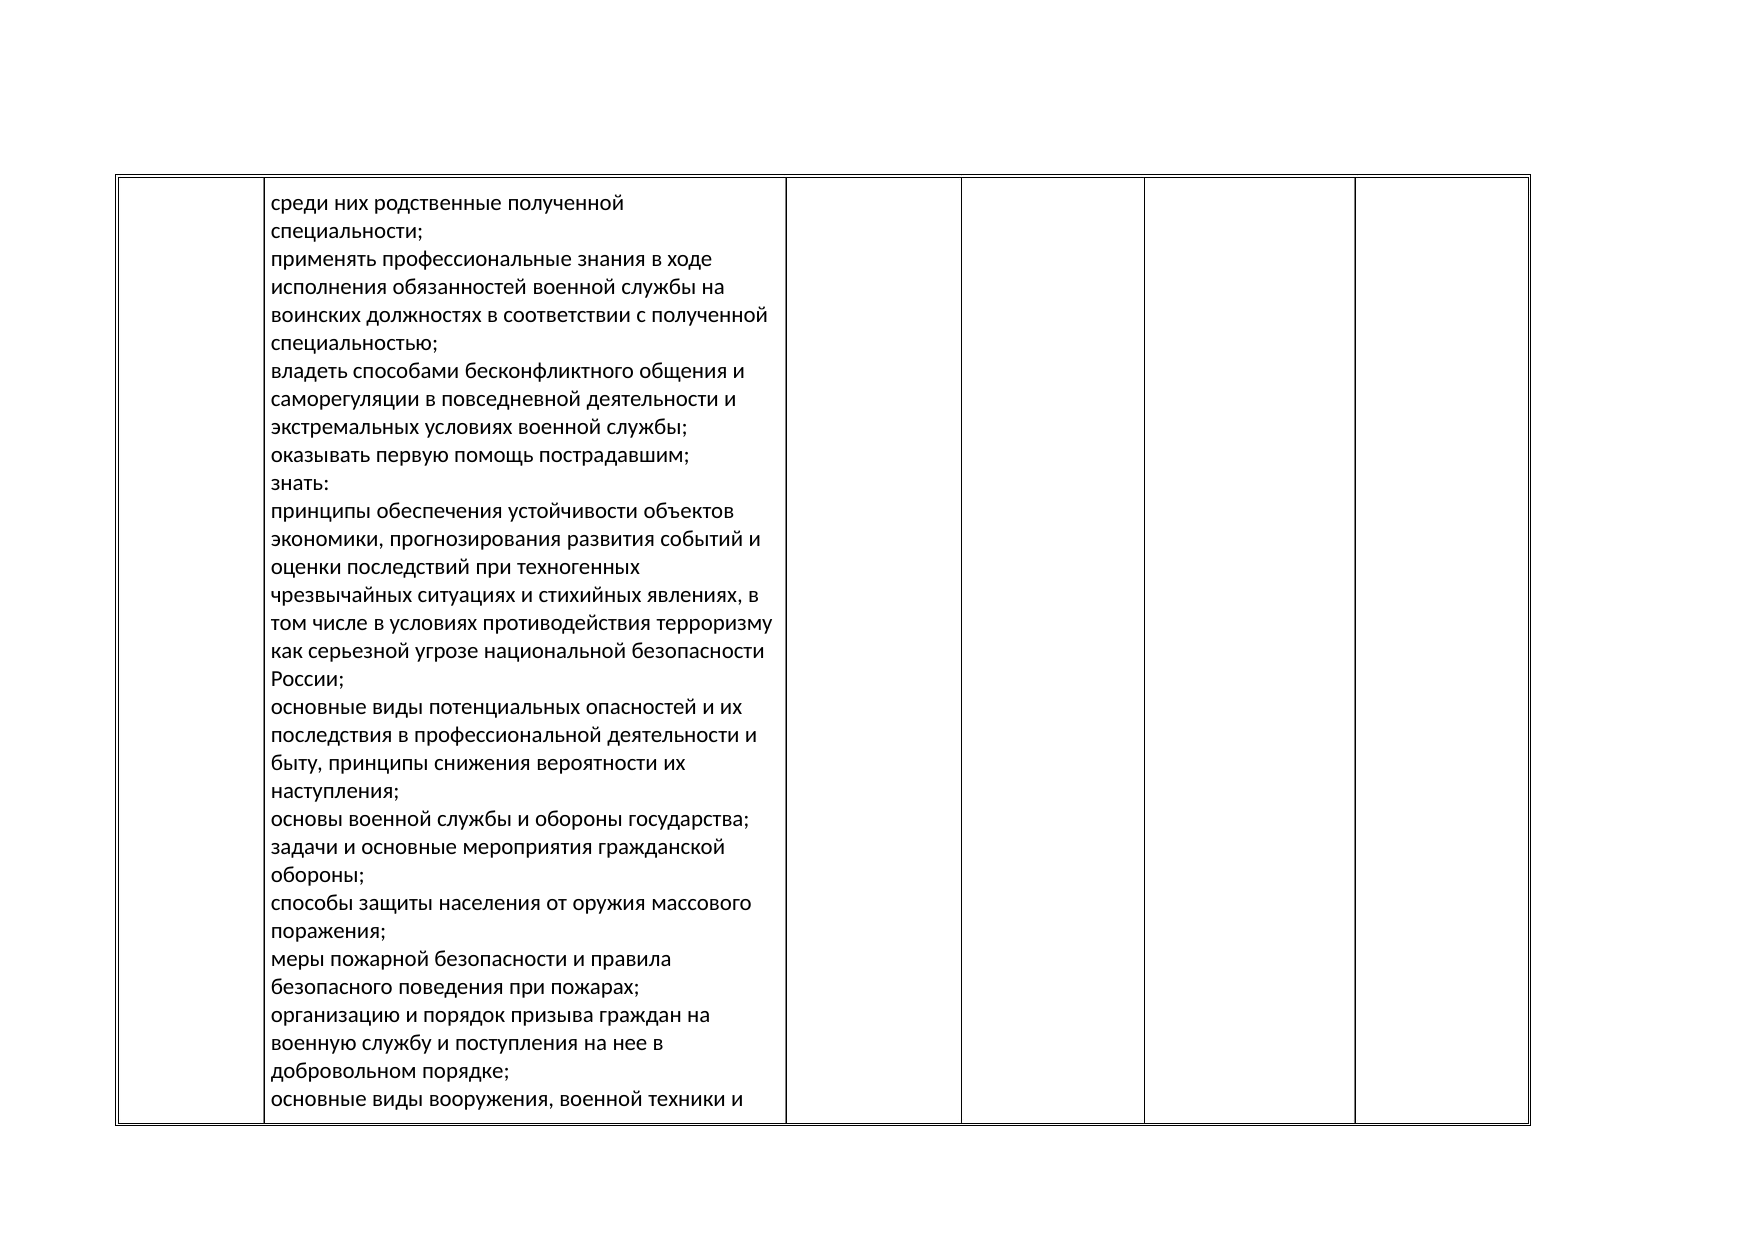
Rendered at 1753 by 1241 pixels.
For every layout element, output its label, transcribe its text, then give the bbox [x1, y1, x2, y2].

text добровольном порядке; [271, 1056, 799, 1084]
picture [116, 175, 1530, 1125]
text основные виды потенциальных опасностей и их [271, 692, 799, 720]
text исполнения обязанностей военной службы на [271, 272, 799, 300]
text специальности; [271, 216, 799, 244]
text основные виды вооружения, военной техники и [271, 1083, 768, 1112]
text организацию и порядок призыва граждан на [271, 1000, 799, 1028]
text специальностью; [271, 328, 799, 356]
text владеть способами бесконфликтного общения и [271, 356, 799, 384]
text безопасного поведения при пожарах; [271, 972, 799, 1000]
text знать: [271, 468, 799, 496]
text воинских должностях в соответствии с полученной [271, 300, 799, 328]
text наступления; [271, 776, 799, 804]
text России; [271, 664, 799, 692]
text среди них родственные полученной [271, 188, 799, 216]
text экономики, прогнозирования развития событий и [271, 524, 799, 552]
text том числе в условиях противодействия терроризму [271, 608, 799, 636]
text военную службу и поступления на нее в [271, 1028, 799, 1056]
text саморегуляции в повседневной деятельности и [271, 384, 799, 412]
text как серьезной угрозе национальной безопасности [271, 636, 799, 664]
text применять профессиональные знания в ходе [271, 244, 799, 272]
text оказывать первую помощь пострадавшим; [271, 440, 799, 468]
text быту, принципы снижения вероятности их [271, 748, 799, 776]
text экстремальных условиях военной службы; [271, 412, 799, 440]
text поражения; [271, 916, 799, 944]
text оценки последствий при техногенных [271, 552, 799, 580]
text обороны; [271, 860, 799, 888]
text чрезвычайных ситуациях и стихийных явлениях, в [271, 580, 799, 608]
text последствия в профессиональной деятельности и [271, 720, 799, 748]
text способы защиты населения от оружия массового [271, 888, 799, 916]
text принципы обеспечения устойчивости объектов [271, 496, 799, 524]
text задачи и основные мероприятия гражданской [271, 832, 799, 860]
text меры пожарной безопасности и правила [271, 944, 799, 972]
text основы военной службы и обороны государства; [271, 804, 799, 832]
